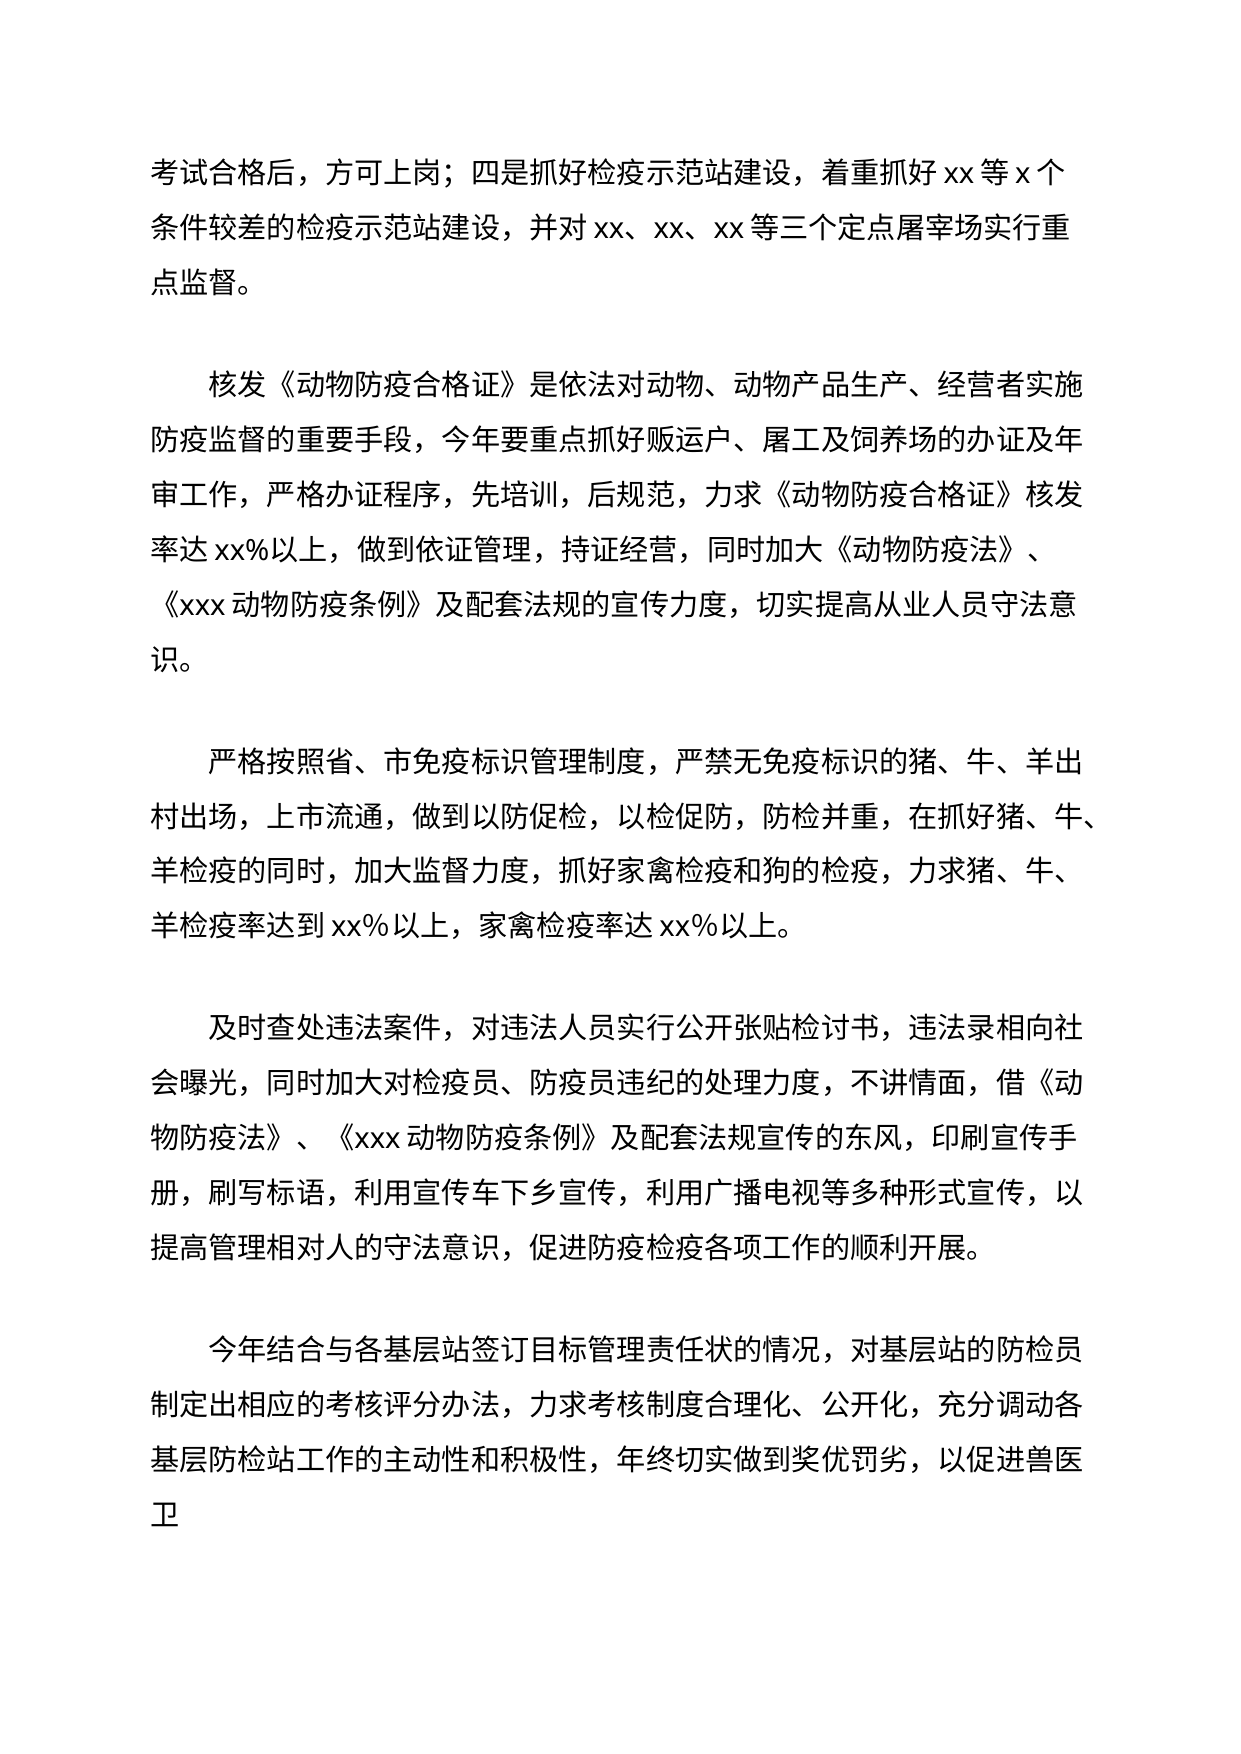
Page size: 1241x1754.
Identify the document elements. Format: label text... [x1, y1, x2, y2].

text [150, 150, 1090, 302]
text 及时查处违法案件，对违法人员实行公开张贴检讨书，违法录相向社会曝光，同时加大对检疫员、防疫员违纪的处理力度，不讲情面，借《动物防疫法》、《xxx动物防疫条例》及配套法规宣传的东风，印刷宣传手册，刷写标语，利用宣传车下乡宣传，利用广播电视等多种形式宣传，以提高管理相对人的守法意识，促进防疫检疫各项工作的顺利开展。 [150, 1005, 1090, 1267]
text 今年结合与各基层站签订目标管理责任状的情况，对基层站的防检员制定出相应的考核评分办法，力求考核制度合理化、公开化，充分调动各基层防检站工作的主动性和积极性，年终切实做到奖优罚劣，以促进兽医卫 [150, 1326, 1090, 1533]
text 核发《动物防疫合格证》是依法对动物、动物产品生产、经营者实施防疫监督的重要手段，今年要重点抓好贩运户、屠工及饲养场的办证及年审工作，严格办证程序，先培训，后规范，力求《动物防疫合格证》核发率达xx%以上，做到依证管理，持证经营，同时加大《动物防疫法》、《xxx动物防疫条例》及配套法规的宣传力度，切实提高从业人员守法意识。 [150, 362, 1090, 679]
text 严格按照省、市免疫标识管理制度，严禁无免疫标识的猪、牛、羊出村出场，上市流通，做到以防促检，以检促防，防检并重，在抓好猪、牛、羊检疫的同时，加大监督力度，抓好家禽检疫和狗的检疫，力求猪、牛、羊检疫率达到xx％以上，家禽检疫率达xx％以上。 [150, 738, 1090, 945]
